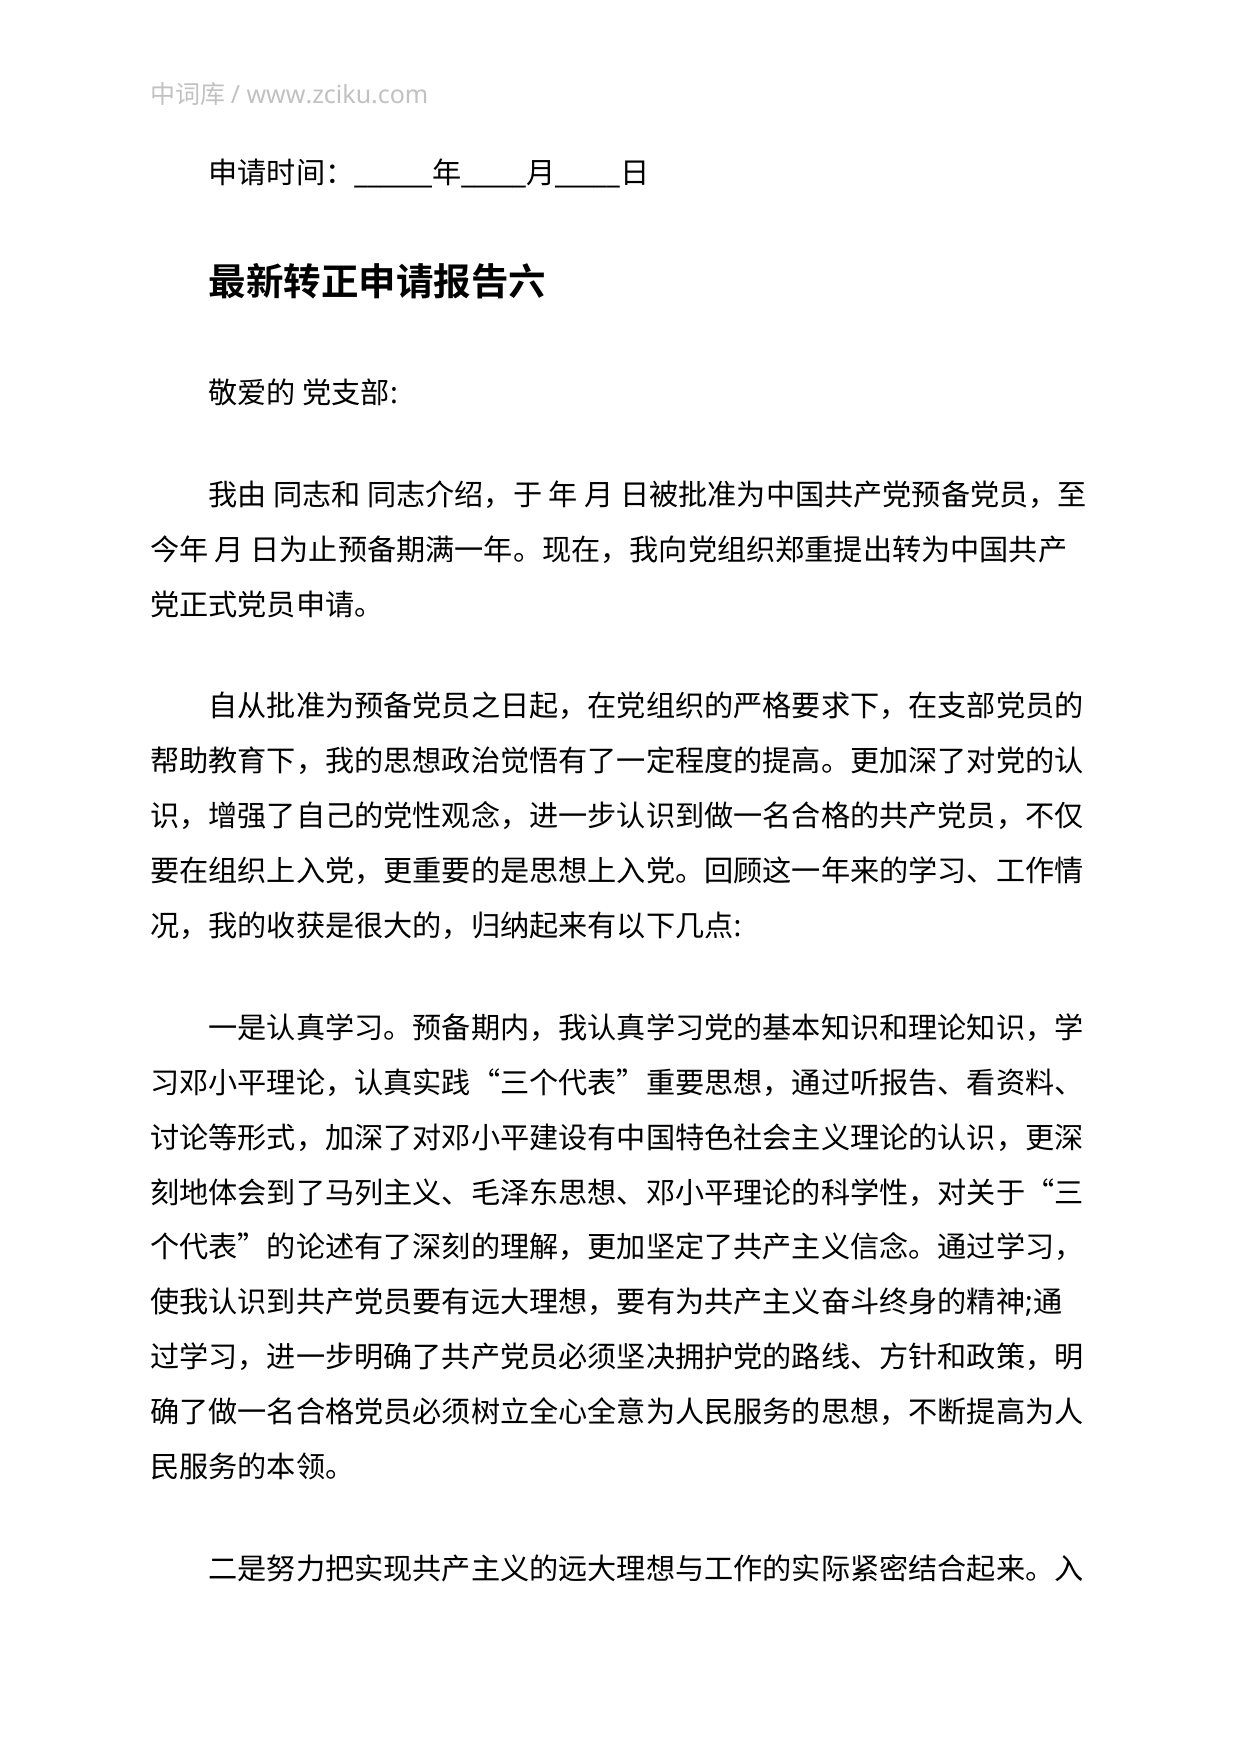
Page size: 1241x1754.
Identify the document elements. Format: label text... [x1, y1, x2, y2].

text 自从批准为预备党员之日起，在党组织的严格要求下，在支部党员的帮助教育下，我的思想政治觉悟有了一定程度的提高。更加深了对党的认识，增强了自己的党性观念，进一步认识到做一名合格的共产党员，不仅要在组织上入党，更重要的是思想上入党。回顾这一年来的学习、工作情况，我的收获是很大的，归纳起来有以下几点: [150, 683, 1090, 945]
text 申请时间：______年_____月_____日 [150, 150, 1090, 192]
text 敬爱的 党支部: [150, 369, 1090, 412]
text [150, 1546, 1090, 1588]
text 我由 同志和 同志介绍，于 年 月 日被批准为中国共产党预备党员，至今年 月 日为止预备期满一年。现在，我向党组织郑重提出转为中国共产党正式党员申请。 [150, 471, 1090, 623]
text 最新转正申请报告六 [150, 252, 1090, 306]
text 一是认真学习。预备期内，我认真学习党的基本知识和理论知识，学习邓小平理论，认真实践“三个代表”重要思想，通过听报告、看资料、讨论等形式，加深了对邓小平建设有中国特色社会主义理论的认识，更深刻地体会到了马列主义、毛泽东思想、邓小平理论的科学性，对关于“三个代表”的论述有了深刻的理解，更加坚定了共产主义信念。通过学习，使我认识到共产党员要有远大理想，要有为共产主义奋斗终身的精神;通过学习，进一步明确了共产党员必须坚决拥护党的路线、方针和政策，明确了做一名合格党员必须树立全心全意为人民服务的思想，不断提高为人民服务的本领。 [150, 1004, 1090, 1486]
